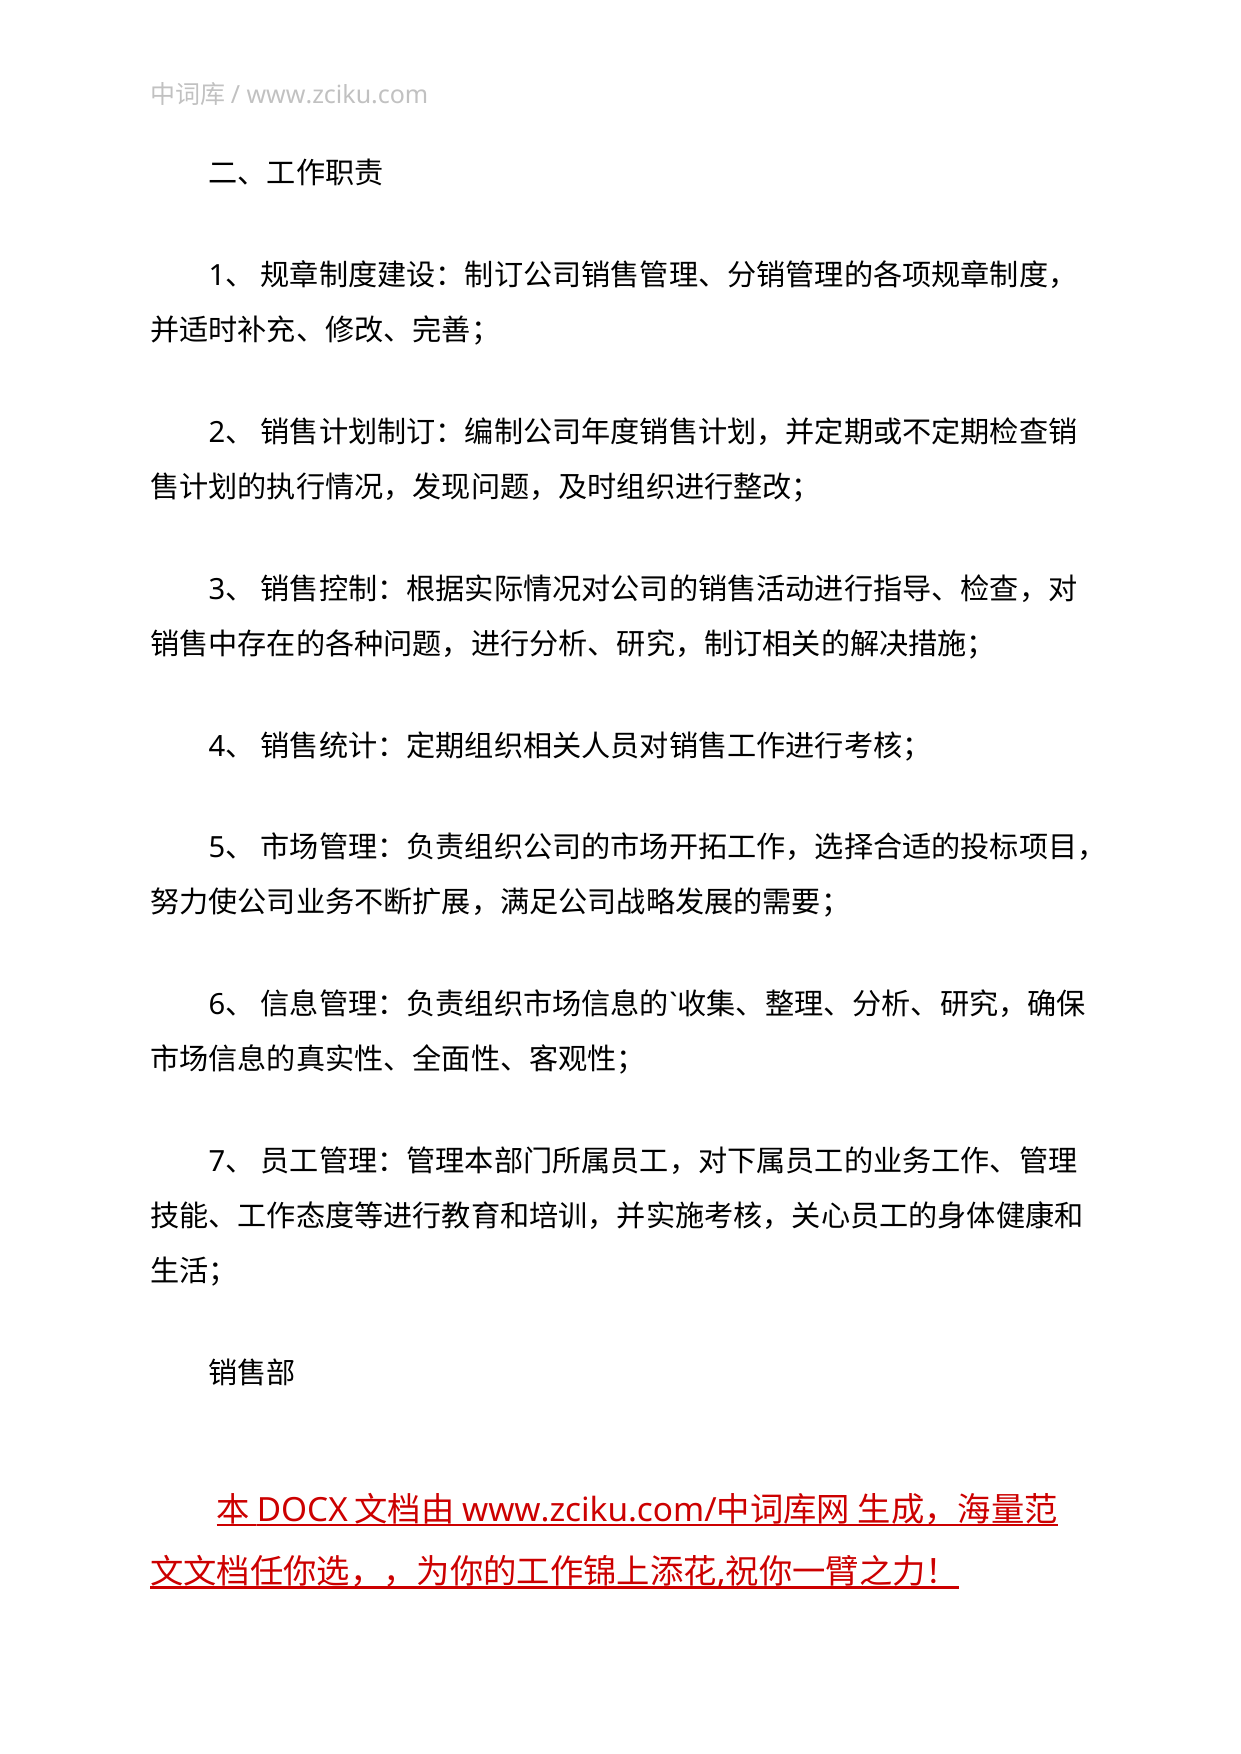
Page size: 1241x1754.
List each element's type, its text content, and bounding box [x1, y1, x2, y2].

text 4、 销售统计：定期组织相关人员对销售工作进行考核； [150, 722, 1090, 764]
text 1、 规章制度建设：制订公司销售管理、分销管理的各项规章制度，并适时补充、修改、完善； [150, 252, 1090, 349]
text 6、 信息管理：负责组织市场信息的`收集、整理、分析、研究，确保市场信息的真实性、全面性、客观性； [150, 981, 1090, 1078]
text 销售部 [150, 1349, 1090, 1392]
text 5、 市场管理：负责组织公司的市场开拓工作，选择合适的投标项目，努力使公司业务不断扩展，满足公司战略发展的需要； [150, 824, 1090, 921]
text 2、 销售计划制订：编制公司年度销售计划，并定期或不定期检查销售计划的执行情况，发现问题，及时组织进行整改； [150, 408, 1090, 506]
text 二、工作职责 [150, 150, 1090, 192]
text 3、 销售控制：根据实际情况对公司的销售活动进行指导、检查，对销售中存在的各种问题，进行分析、研究，制订相关的解决措施； [150, 565, 1090, 663]
text 本DOCX文档由 www.zciku.com/中词库网 生成，海量范文文档任你选，，为你的工作锦上添花,祝你一臂之力！ [150, 1482, 1090, 1593]
text 7、 员工管理：管理本部门所属员工，对下属员工的业务工作、管理技能、工作态度等进行教育和培训，并实施考核，关心员工的身体健康和生活； [150, 1138, 1090, 1290]
